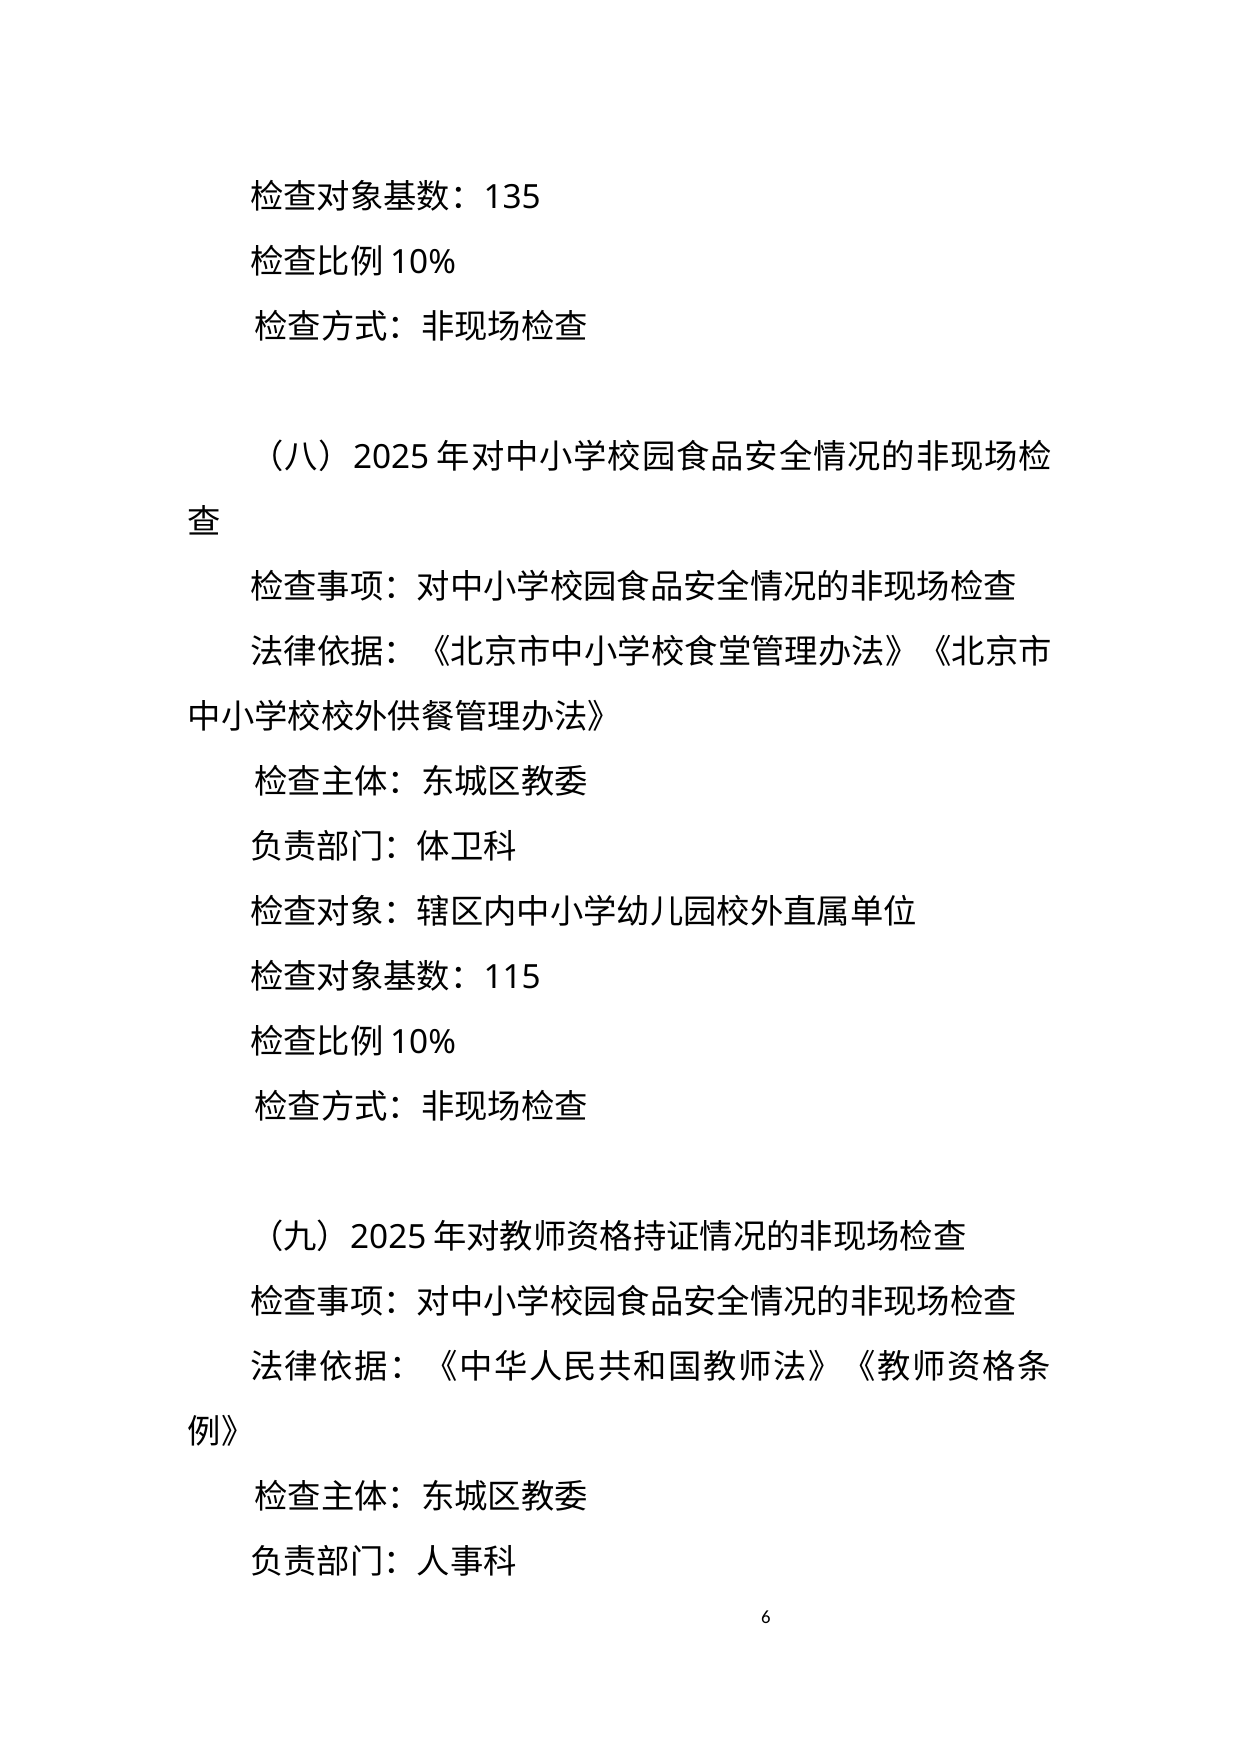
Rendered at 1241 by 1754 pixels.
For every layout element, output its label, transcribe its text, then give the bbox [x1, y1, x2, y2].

text 检查主体：东城区教委 [187, 1462, 1053, 1527]
text 检查事项：对中小学校园食品安全情况的非现场检查 [187, 1267, 1053, 1332]
text 检查对象：辖区内中小学幼儿园校外直属单位 [187, 877, 1053, 942]
text 检查事项：对中小学校园食品安全情况的非现场检查 [187, 552, 1053, 617]
text 检查对象基数：115 [187, 942, 1053, 1007]
text 负责部门：人事科 [187, 1527, 1053, 1592]
text （八）2025年对中小学校园食品安全情况的非现场检查 [187, 422, 1053, 552]
text 检查主体：东城区教委 [187, 747, 1053, 812]
text 检查比例10% [187, 1007, 1053, 1072]
text 负责部门：体卫科 [187, 812, 1053, 877]
text 检查方式：非现场检查 [187, 1072, 1053, 1137]
text 法律依据：《北京市中小学校食堂管理办法》《北京市中小学校校外供餐管理办法》 [187, 617, 1053, 747]
text 检查方式：非现场检查 [187, 292, 1053, 357]
text 检查对象基数：135 [187, 162, 1053, 227]
text （九）2025年对教师资格持证情况的非现场检查 [187, 1202, 1053, 1267]
text 法律依据：《中华人民共和国教师法》《教师资格条例》 [187, 1332, 1053, 1462]
text 检查比例10% [187, 227, 1053, 292]
